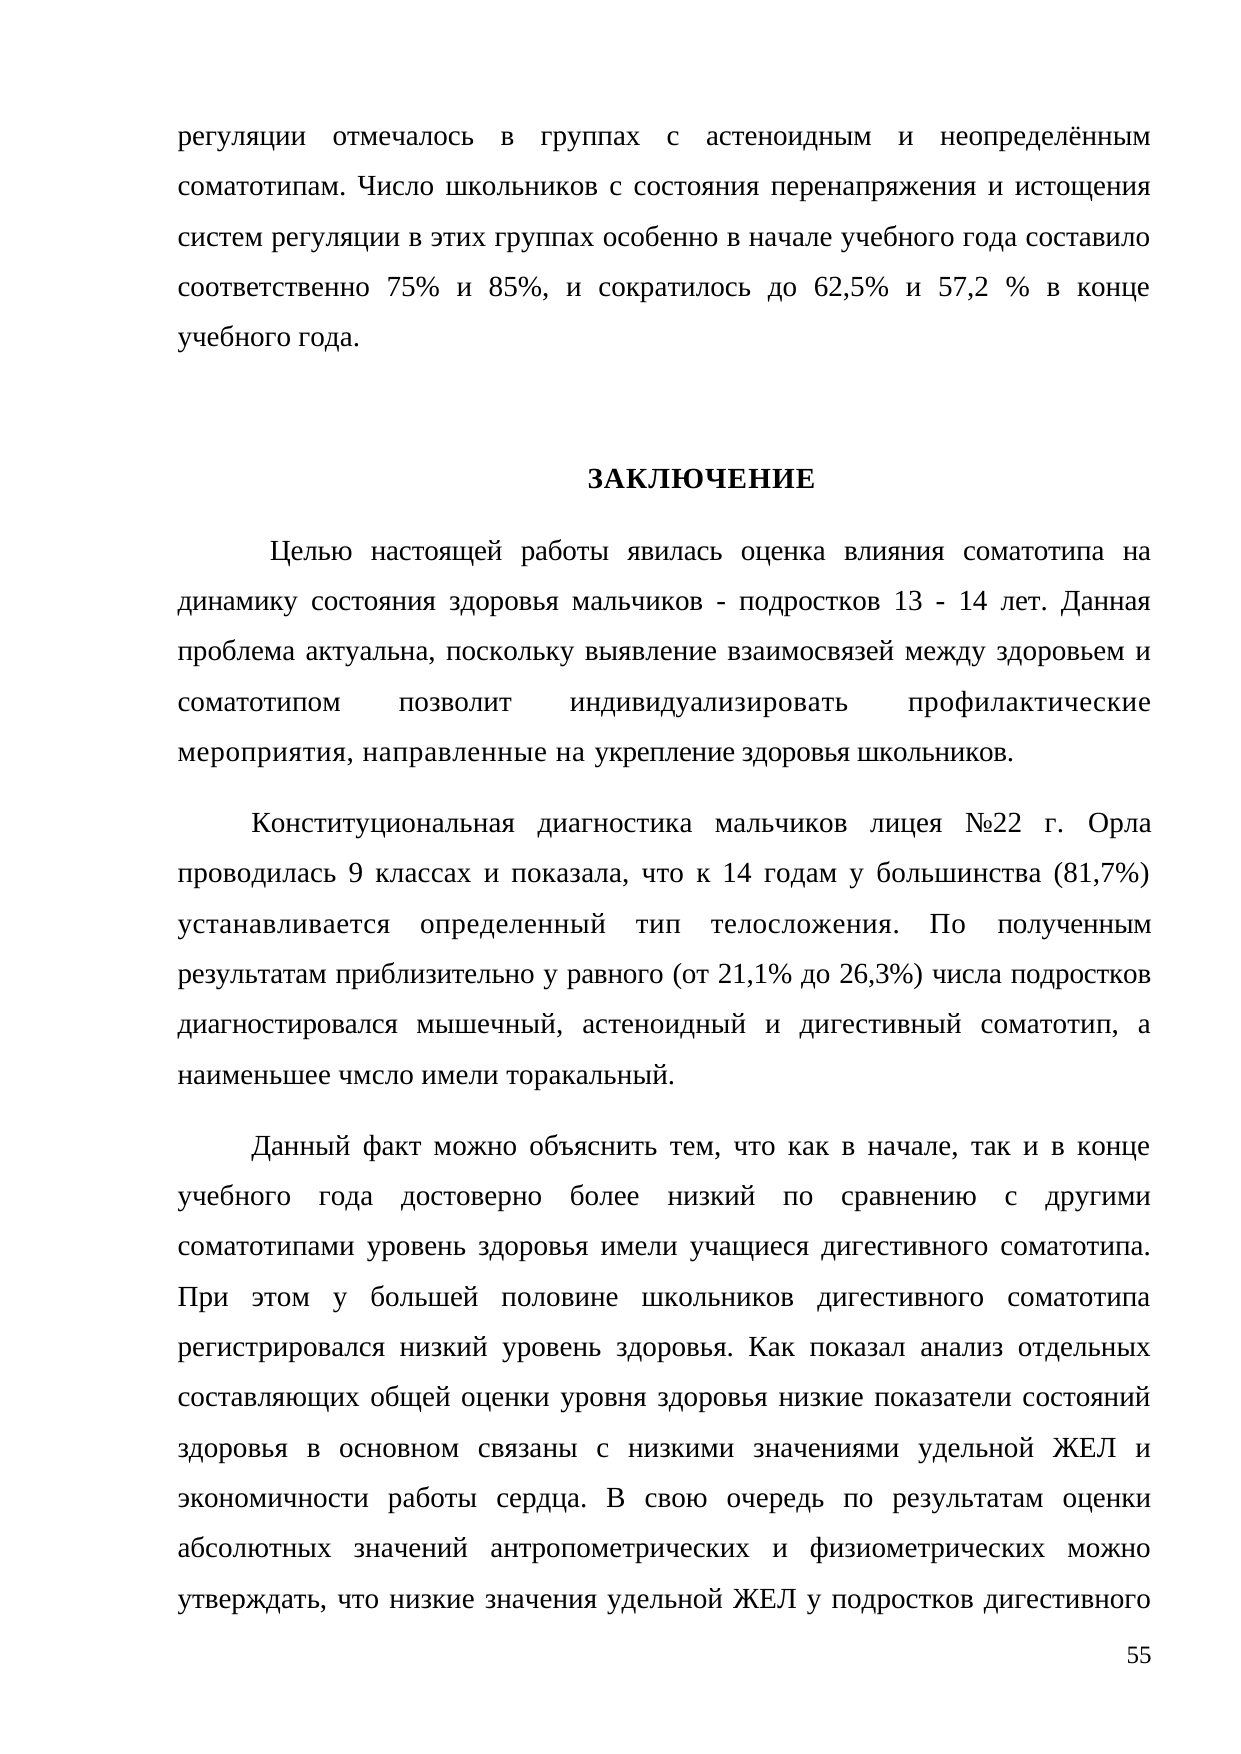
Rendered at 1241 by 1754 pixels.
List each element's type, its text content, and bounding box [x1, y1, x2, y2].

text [177, 1128, 1152, 1614]
text ЗАКЛЮЧЕНИЕ [177, 462, 1152, 495]
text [177, 118, 1152, 353]
text Целью настоящей работы явилась оценка влияния соматотипа на динамику состояния здоровья мальчиков - подростков 13 - 14 лет. Данная проблема актуальна, поскольку выявление взаимосвязей между здоровьем и соматотипом позволит индивидуализировать профилактические мероприятия, направленные на укрепление здоровья школьников. [177, 533, 1152, 768]
text Конституциональная диагностика мальчиков лицея №22 г. Орла проводилась 9 классах и показала, что к 14 годам у большинства (81,7%) устанавливается определенный тип телосложения. По полученным результатам приблизительно у равного (от 21,1% до 26,3%) числа подростков диагностировался мышечный, астеноидный и дигестивный соматотип, а наименьшее чмсло имели торакальный. [177, 805, 1152, 1090]
